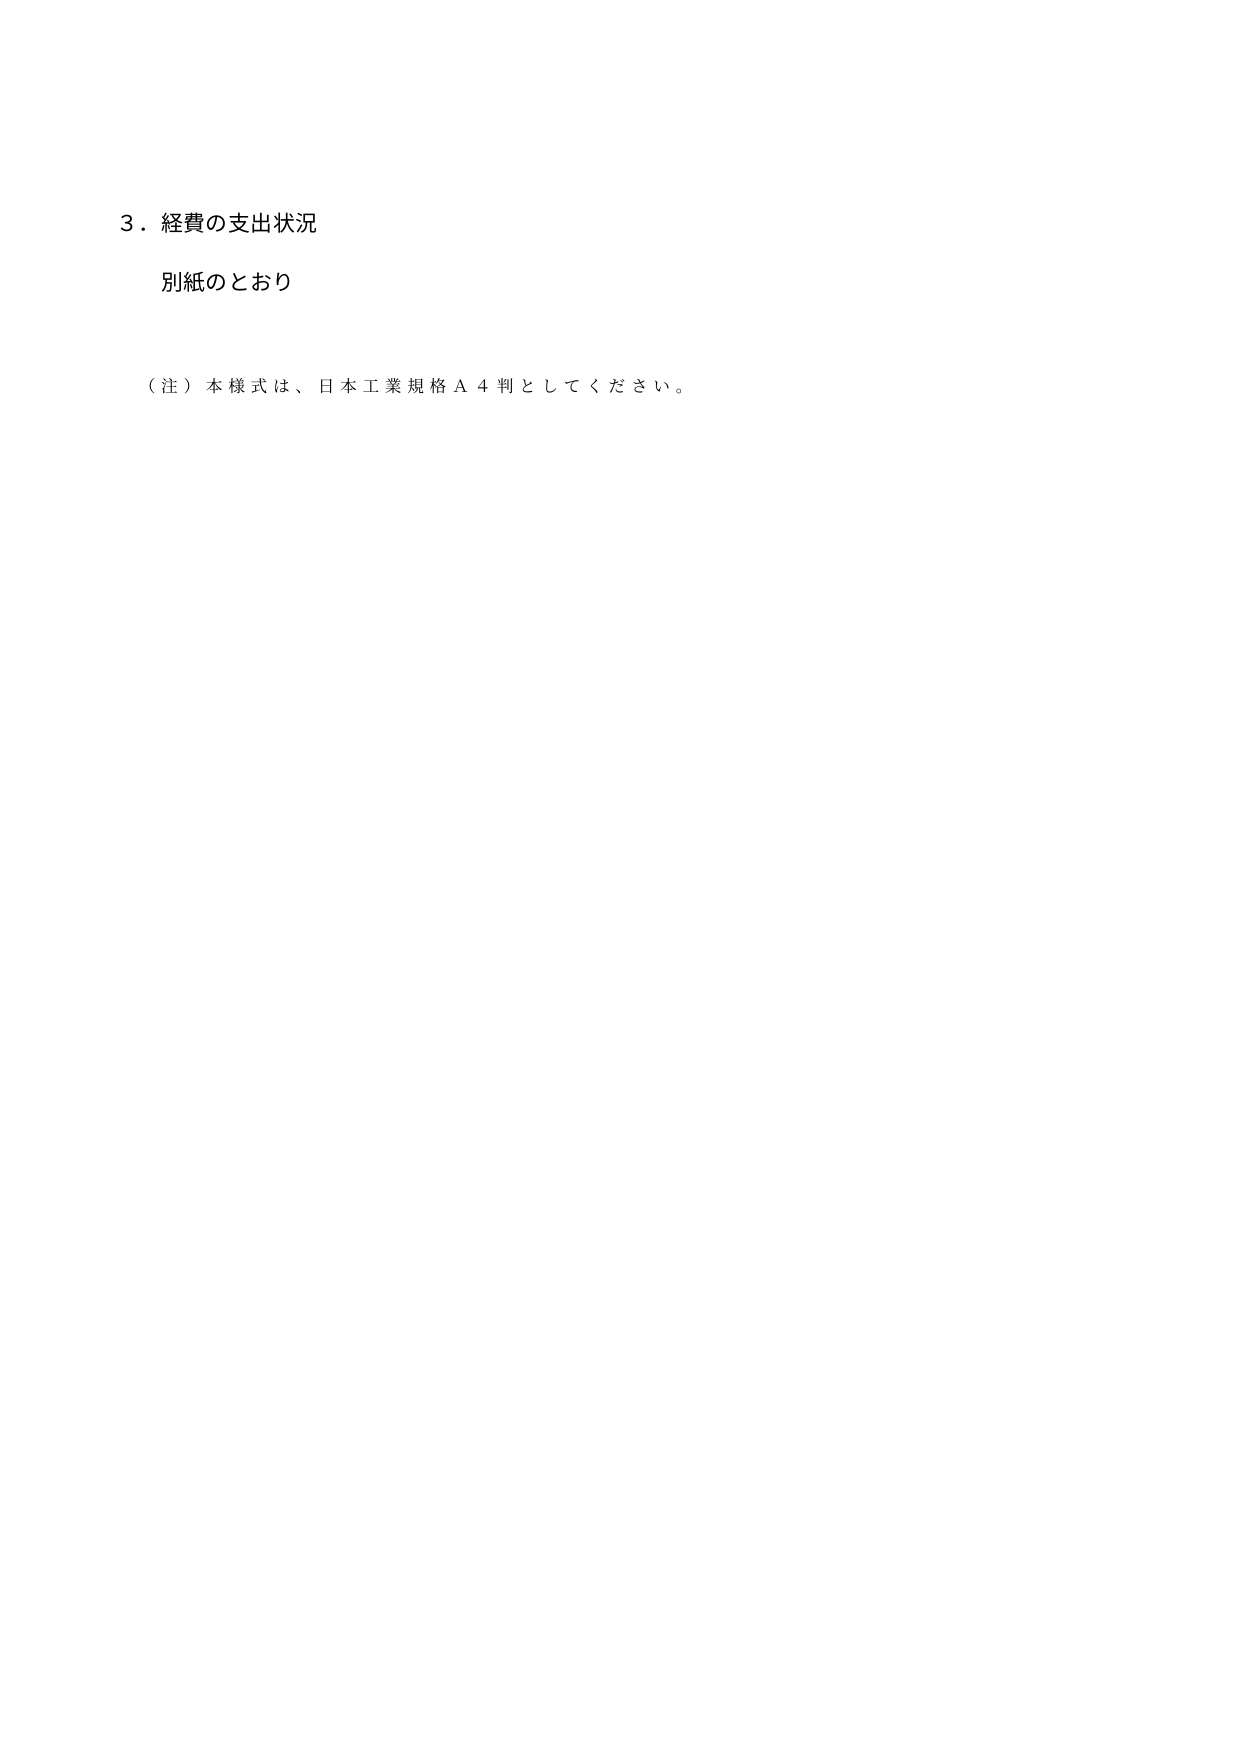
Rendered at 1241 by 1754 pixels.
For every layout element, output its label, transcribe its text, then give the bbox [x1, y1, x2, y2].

text ３．経費の支出状況 [116, 192, 1124, 251]
text 別紙のとおり [116, 251, 1124, 311]
text （注）本様式は、日本工業規格Ａ４判としてください。 [116, 371, 1124, 400]
